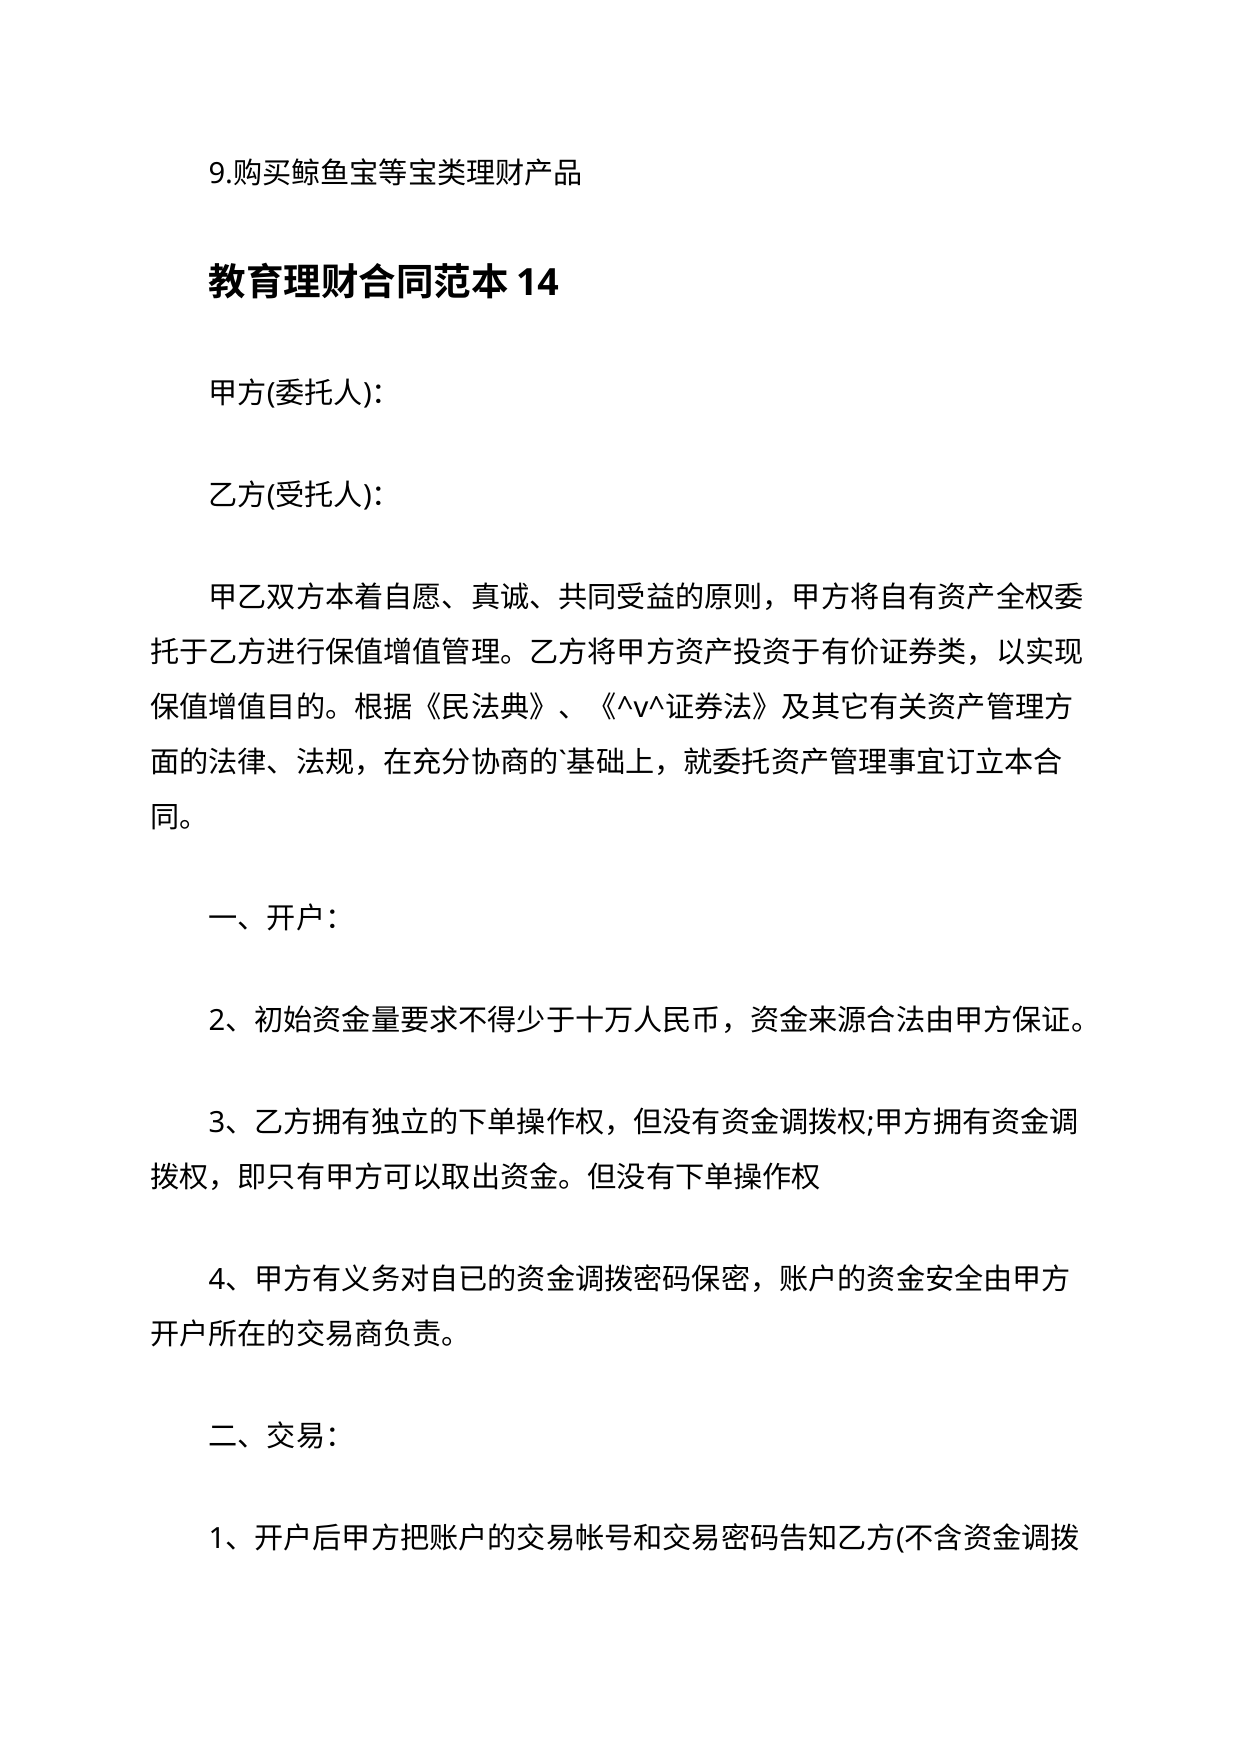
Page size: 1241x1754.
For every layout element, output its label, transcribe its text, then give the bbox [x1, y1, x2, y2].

text 甲方(委托人)： [150, 369, 1090, 412]
text 二、交易： [150, 1412, 1090, 1455]
text 乙方(受托人)： [150, 472, 1090, 514]
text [150, 1514, 1090, 1557]
text 一、开户： [150, 895, 1090, 937]
text 9.购买鲸鱼宝等宝类理财产品 [150, 150, 1090, 192]
text 甲乙双方本着自愿、真诚、共同受益的原则，甲方将自有资产全权委托于乙方进行保值增值管理。乙方将甲方资产投资于有价证券类，以实现保值增值目的。根据《民法典》、《^v^证券法》及其它有关资产管理方面的法律、法规，在充分协商的`基础上，就委托资产管理事宜订立本合同。 [150, 573, 1090, 836]
text 4、甲方有义务对自已的资金调拨密码保密，账户的资金安全由甲方开户所在的交易商负责。 [150, 1256, 1090, 1353]
text 2、初始资金量要求不得少于十万人民币，资金来源合法由甲方保证。 [150, 997, 1090, 1039]
text 3、乙方拥有独立的下单操作权，但没有资金调拨权;甲方拥有资金调拨权，即只有甲方可以取出资金。但没有下单操作权 [150, 1099, 1090, 1196]
text 教育理财合同范本14 [150, 252, 1090, 306]
